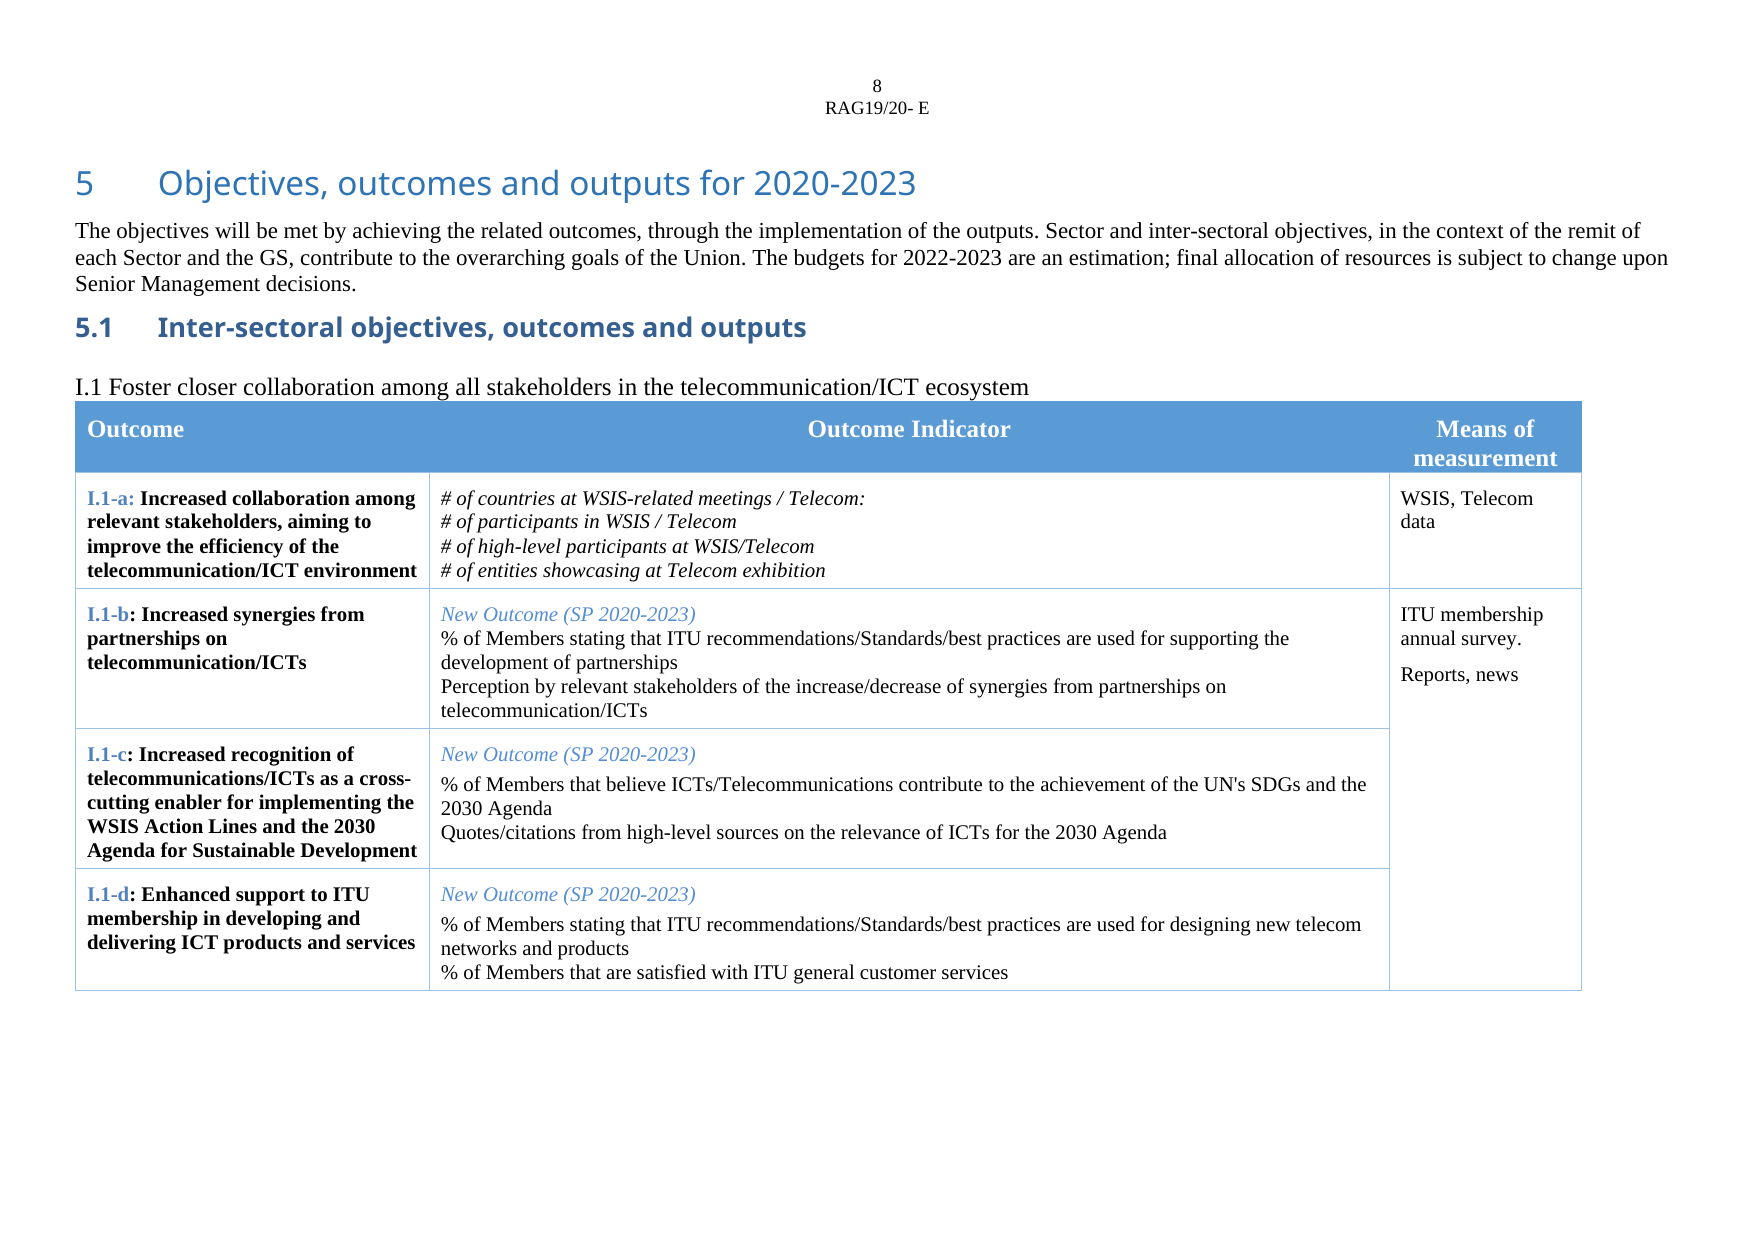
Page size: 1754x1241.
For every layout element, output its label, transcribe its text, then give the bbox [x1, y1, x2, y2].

table_cell New Outcome (SP 2020-2023) % of Members stating that ITU recommendations/Standards/best practices are used for supporting the development of partnerships Perception by relevant stakeholders of the increase/decrease of synergies from partnerships on telecommunication/ICTs [430, 589, 1389, 728]
text 5.1 Inter-sectoral objectives, outcomes and outputs [75, 309, 1679, 346]
table_cell WSIS, Telecom data [1390, 473, 1581, 588]
table_header Outcome [76, 402, 429, 472]
table_cell I.1-a: Increased collaboration among relevant stakeholders, aiming to improve the efficiency of the telecommunication/ICT environment [76, 473, 429, 588]
table_cell # of countries at WSIS-related meetings / Telecom: # of participants in WSIS / Telecom # of high-level participants at WSIS/Telecom # of entities showcasing at Telecom exhibition [430, 473, 1389, 588]
table_header Means of measurement [1390, 402, 1581, 472]
table_cell New Outcome (SP 2020-2023) % of Members stating that ITU recommendations/Standards/best practices are used for designing new telecom networks and products % of Members that are satisfied with ITU general customer services [430, 869, 1389, 990]
text The objectives will be met by achieving the related outcomes, through the implementation of the outputs. Sector and inter-sectoral objectives, in the context of the remit of each Sector and the GS, contribute to the overarching goals of the Union. The budgets for 2022-2023 are an estimation; final allocation of resources is subject to change upon Senior Management decisions. [75, 217, 1679, 296]
text 5 Objectives, outcomes and outputs for 2020-2023 [75, 159, 1679, 205]
text I.1 Foster closer collaboration among all stakeholders in the telecommunication/ICT ecosystem [75, 372, 1679, 401]
table_cell I.1-b: Increased synergies from partnerships on telecommunication/ICTs [76, 589, 429, 728]
table_cell I.1-d: Enhanced support to ITU membership in developing and delivering ICT products and services [76, 869, 429, 990]
table_cell I.1-c: Increased recognition of telecommunications/ICTs as a cross-cutting enabler for implementing the WSIS Action Lines and the 2030 Agenda for Sustainable Development [76, 729, 429, 868]
table_cell ITU membership annual survey. Reports, news [1390, 589, 1581, 990]
table_cell New Outcome (SP 2020-2023) % of Members that believe ICTs/Telecommunications contribute to the achievement of the UN's SDGs and the 2030 Agenda Quotes/citations from high-level sources on the relevance of ICTs for the 2030 Agenda [430, 729, 1389, 868]
table_header Outcome Indicator [430, 402, 1389, 472]
